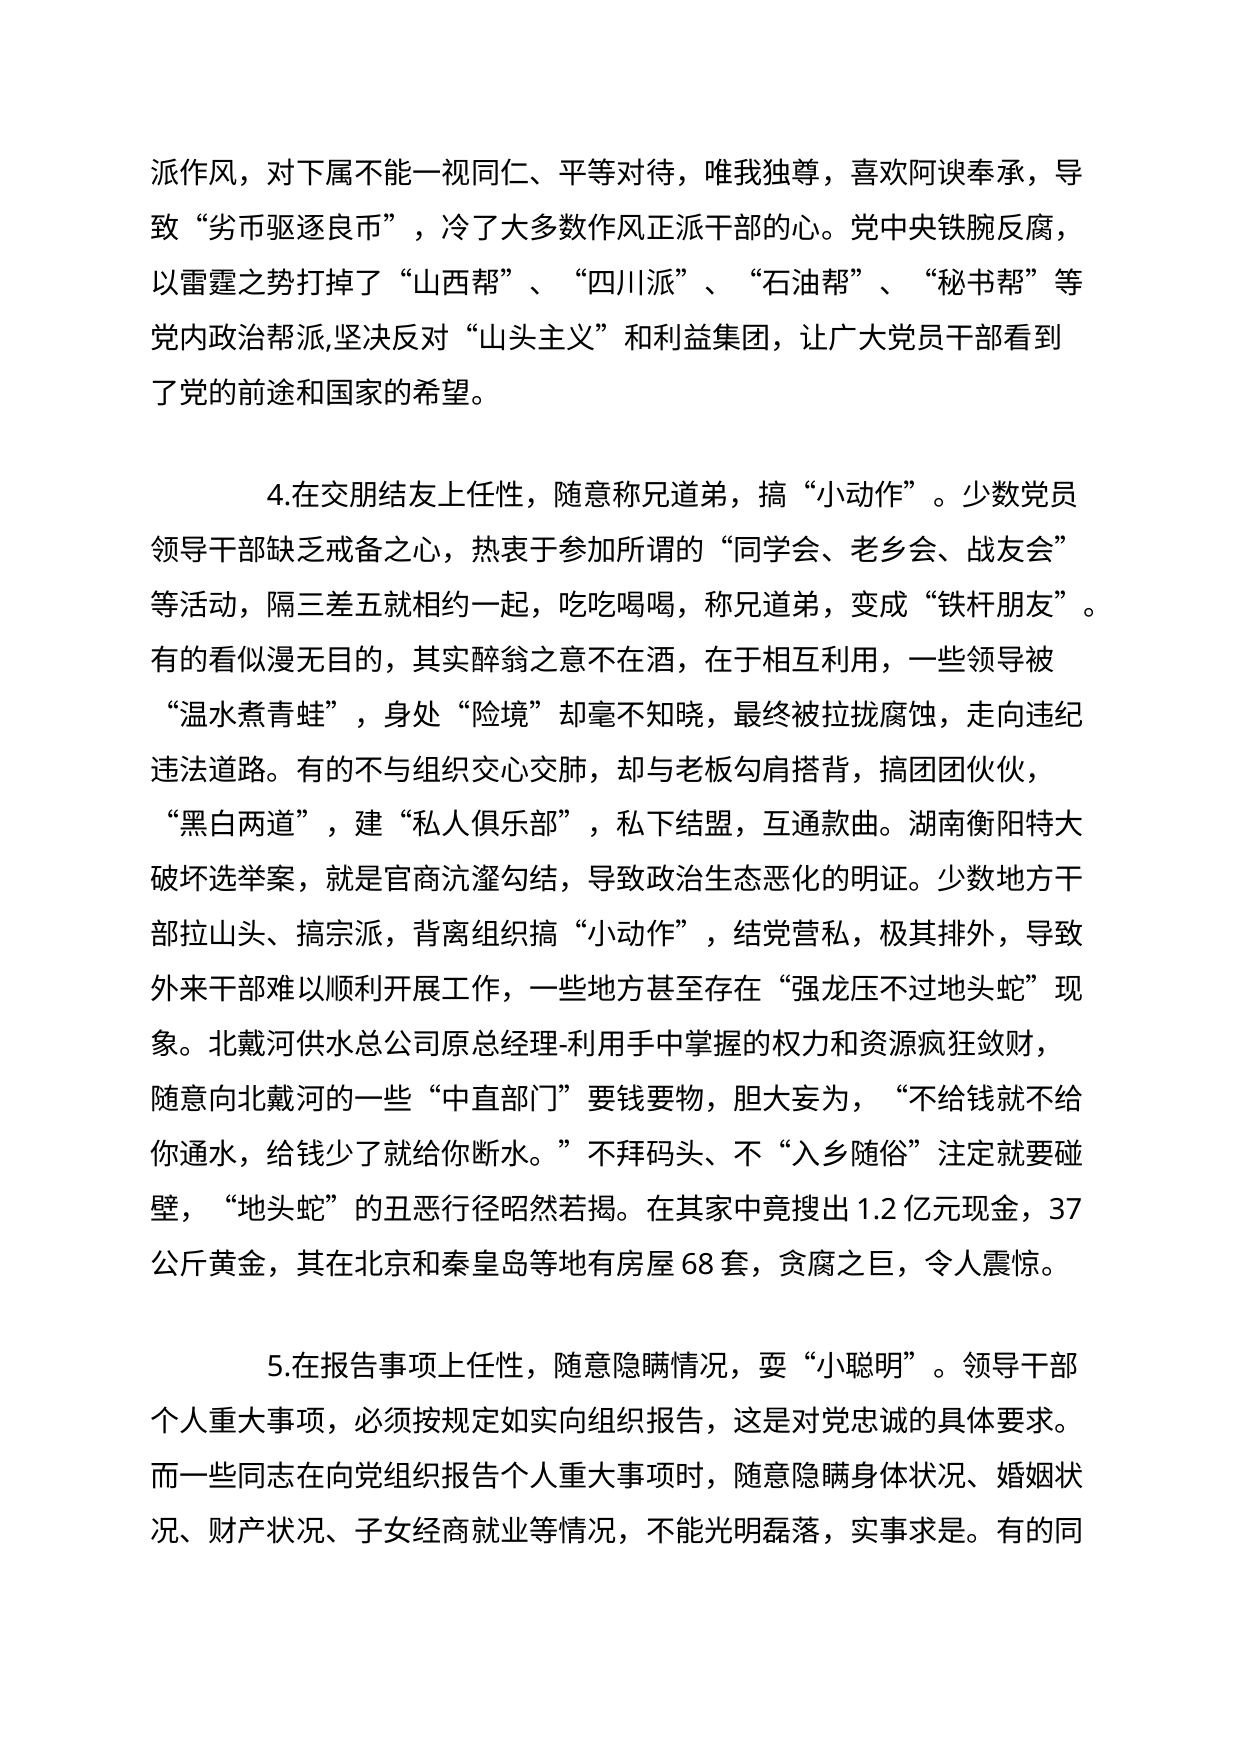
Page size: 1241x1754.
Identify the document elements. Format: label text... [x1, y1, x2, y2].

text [150, 1342, 1090, 1549]
text 4.在交朋结友上任性，随意称兄道弟，搞“小动作”。少数党员领导干部缺乏戒备之心，热衷于参加所谓的“同学会、老乡会、战友会”等活动，隔三差五就相约一起，吃吃喝喝，称兄道弟，变成“铁杆朋友”。有的看似漫无目的，其实醉翁之意不在酒，在于相互利用，一些领导被“温水煮青蛙”，身处“险境”却毫不知晓，最终被拉拢腐蚀，走向违纪违法道路。有的不与组织交心交肺，却与老板勾肩搭背，搞团团伙伙，“黑白两道”，建“私人俱乐部”，私下结盟，互通款曲。湖南衡阳特大破坏选举案，就是官商沆瀣勾结，导致政治生态恶化的明证。少数地方干部拉山头、搞宗派，背离组织搞“小动作”，结党营私，极其排外，导致外来干部难以顺利开展工作，一些地方甚至存在“强龙压不过地头蛇”现象。北戴河供水总公司原总经理-利用手中掌握的权力和资源疯狂敛财，随意向北戴河的一些“中直部门”要钱要物，胆大妄为，“不给钱就不给你通水，给钱少了就给你断水。”不拜码头、不“入乡随俗”注定就要碰壁，“地头蛇”的丑恶行径昭然若揭。在其家中竟搜出1.2亿元现金，37公斤黄金，其在北京和秦皇岛等地有房屋68套，贪腐之巨，令人震惊。 [150, 471, 1090, 1283]
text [150, 150, 1090, 412]
